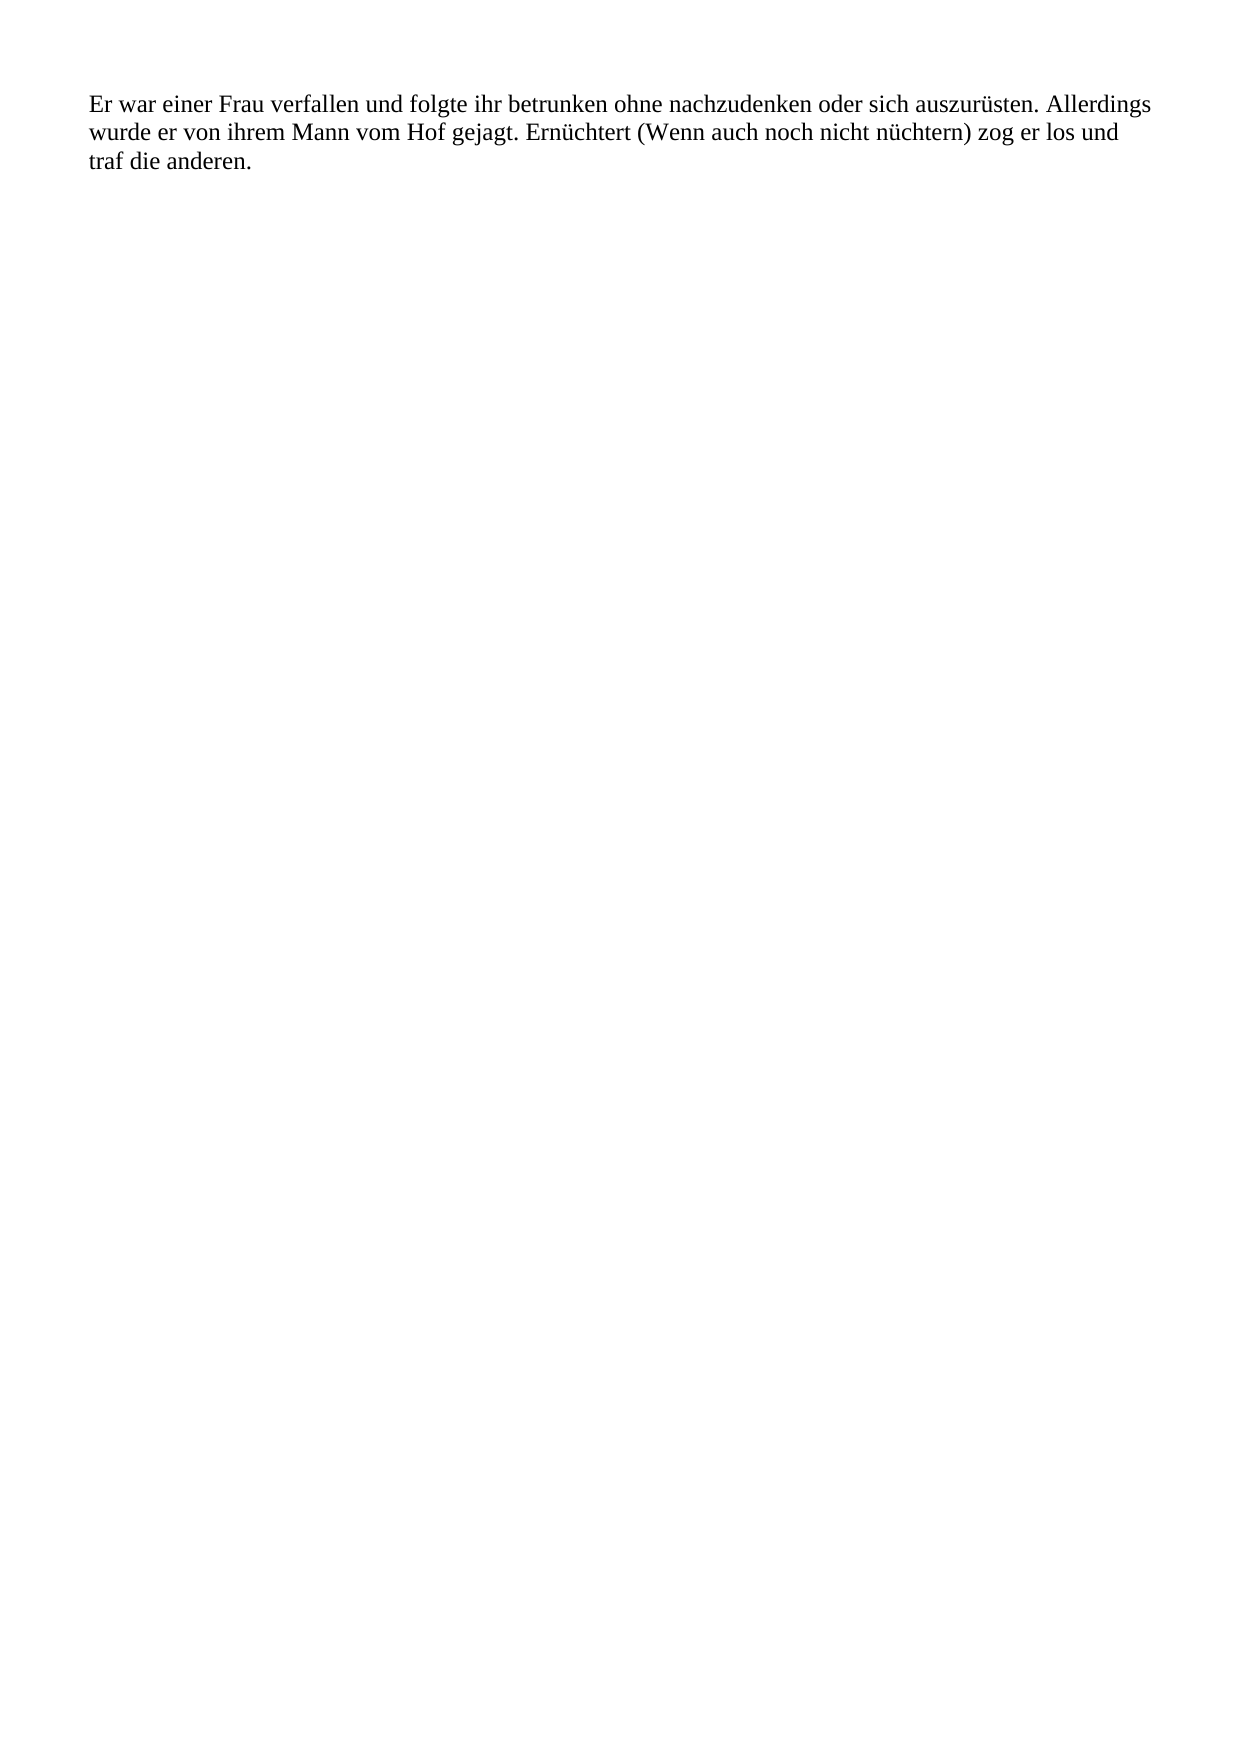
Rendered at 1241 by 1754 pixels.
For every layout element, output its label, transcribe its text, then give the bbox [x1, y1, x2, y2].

text Er war einer Frau verfallen und folgte ihr betrunken ohne nachzudenken oder sich auszurüsten. Allerdings wurde er von ihrem Mann vom Hof gejagt. Ernüchtert (Wenn auch noch nicht nüchtern) zog er los und traf die anderen. [89, 89, 1152, 175]
